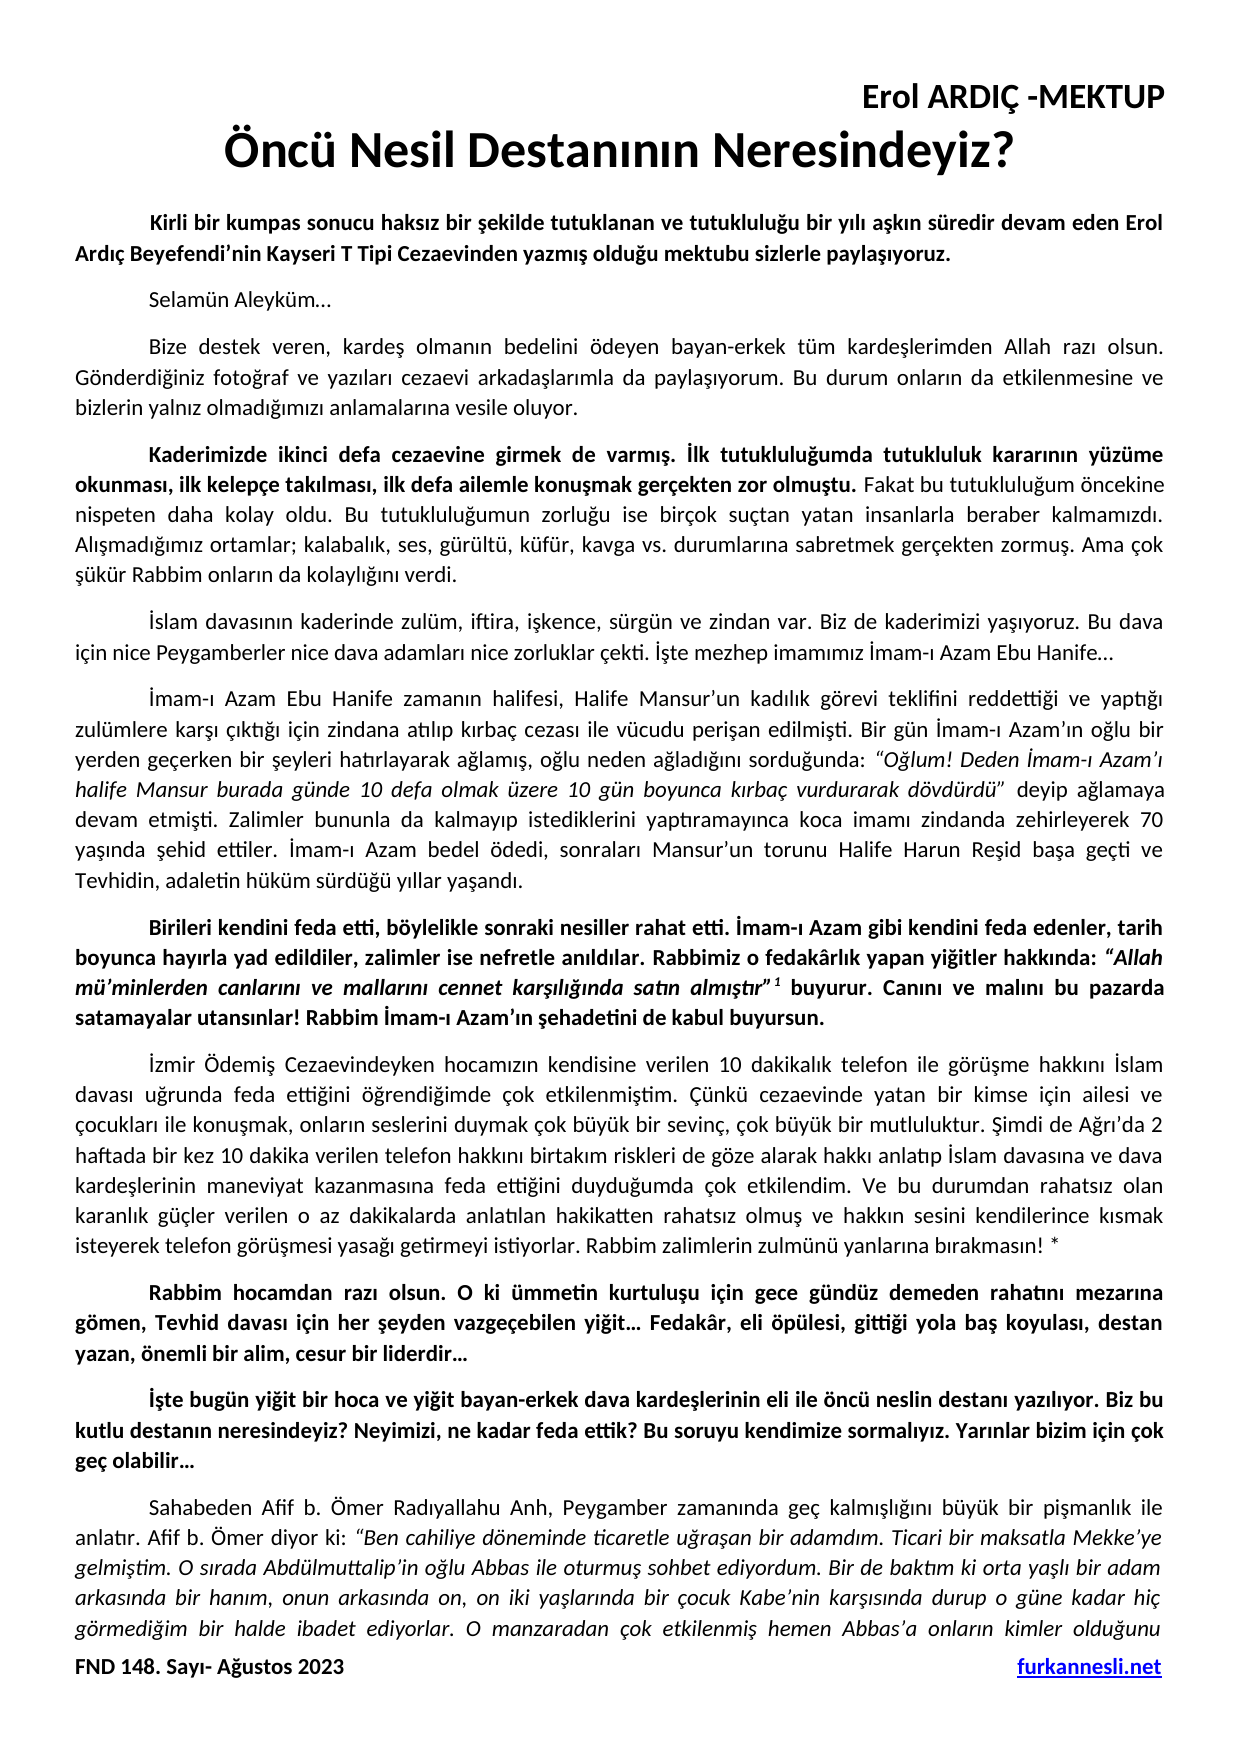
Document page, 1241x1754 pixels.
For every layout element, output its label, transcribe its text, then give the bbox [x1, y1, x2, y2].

text Rabbim hocamdan razı olsun. O ki ümmetin kurtuluşu için gece gündüz demeden rahatını mezarına gömen, Tevhid davası için her şeyden vazgeçebilen yiğit… Fedakâr, eli öpülesi, gittiği yola baş koyulası, destan yazan, önemli bir alim, cesur bir liderdir… [75, 1278, 1165, 1367]
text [75, 1493, 1165, 1642]
text İşte bugün yiğit bir hoca ve yiğit bayan-erkek dava kardeşlerinin eli ile öncü neslin destanı yazılıyor. Biz bu kutlu destanın neresindeyiz? Neyimizi, ne kadar feda ettik? Bu soruyu kendimize sormalıyız. Yarınlar bizim için çok geç olabilir… [75, 1386, 1165, 1474]
text Kirli bir kumpas sonucu haksız bir şekilde tutuklanan ve tutukluluğu bir yılı aşkın süredir devam eden Erol Ardıç Beyefendi’nin Kayseri T Tipi Cezaevinden yazmış olduğu mektubu sizlerle paylaşıyoruz. [75, 208, 1165, 267]
text İslam davasının kaderinde zulüm, iftira, işkence, sürgün ve zindan var. Biz de kaderimizi yaşıyoruz. Bu dava için nice Peygamberler nice dava adamları nice zorluklar çekti. İşte mezhep imamımız İmam-ı Azam Ebu Hanife… [75, 607, 1165, 666]
text İmam-ı Azam Ebu Hanife zamanın halifesi, Halife Mansur’un kadılık görevi teklifini reddettiği ve yaptığı zulümlere karşı çıktığı için zindana atılıp kırbaç cezası ile vücudu perişan edilmişti. Bir gün İmam-ı Azam’ın oğlu bir yerden geçerken bir şeyleri hatırlayarak ağlamış, oğlu neden ağladığını sorduğunda: “Oğlum! Deden İmam-ı Azam’ı halife Mansur burada günde 10 defa olmak üzere 10 gün boyunca kırbaç vurdurarak dövdürdü” deyip ağlamaya devam etmişti. Zalimler bununla da kalmayıp istediklerini yaptıramayınca koca imamı zindanda zehirleyerek 70 yaşında şehid ettiler. İmam-ı Azam bedel ödedi, sonraları Mansur’un torunu Halife Harun Reşid başa geçti ve Tevhidin, adaletin hüküm sürdüğü yıllar yaşandı. [75, 684, 1165, 894]
text Selamün Aleyküm… [75, 286, 1165, 314]
text Bize destek veren, kardeş olmanın bedelini ödeyen bayan-erkek tüm kardeşlerimden Allah razı olsun. Gönderdiğiniz fotoğraf ve yazıları cezaevi arkadaşlarımla da paylaşıyorum. Bu durum onların da etkilenmesine ve bizlerin yalnız olmadığımızı anlamalarına vesile oluyor. [75, 332, 1165, 421]
text Kaderimizde ikinci defa cezaevine girmek de varmış. İlk tutukluluğumda tutukluluk kararının yüzüme okunması, ilk kelepçe takılması, ilk defa ailemle konuşmak gerçekten zor olmuştu. Fakat bu tutukluluğum öncekine nispeten daha kolay oldu. Bu tutukluluğumun zorluğu ise birçok suçtan yatan insanlarla beraber kalmamızdı. Alışmadığımız ortamlar; kalabalık, ses, gürültü, küfür, kavga vs. durumlarına sabretmek gerçekten zormuş. Ama çok şükür Rabbim onların da kolaylığını verdi. [75, 440, 1165, 589]
text Öncü Nesil Destanının Neresindeyiz? [75, 117, 1165, 181]
text Birileri kendini feda etti, böylelikle sonraki nesiller rahat etti. İmam-ı Azam gibi kendini feda edenler, tarih boyunca hayırla yad edildiler, zalimler ise nefretle anıldılar. Rabbimiz o fedakârlık yapan yiğitler hakkında: “Allah mü’minlerden canlarını ve mallarını cennet karşılığında satın almıştır”1 buyurur. Canını ve malını bu pazarda satamayalar utansınlar! Rabbim İmam-ı Azam’ın şehadetini de kabul buyursun. [75, 913, 1165, 1031]
text İzmir Ödemiş Cezaevindeyken hocamızın kendisine verilen 10 dakikalık telefon ile görüşme hakkını İslam davası uğrunda feda ettiğini öğrendiğimde çok etkilenmiştim. Çünkü cezaevinde yatan bir kimse için ailesi ve çocukları ile konuşmak, onların seslerini duymak çok büyük bir sevinç, çok büyük bir mutluluktur. Şimdi de Ağrı’da 2 haftada bir kez 10 dakika verilen telefon hakkını birtakım riskleri de göze alarak hakkı anlatıp İslam davasına ve dava kardeşlerinin maneviyat kazanmasına feda ettiğini duyduğumda çok etkilendim. Ve bu durumdan rahatsız olan karanlık güçler verilen o az dakikalarda anlatılan hakikatten rahatsız olmuş ve hakkın sesini kendilerince kısmak isteyerek telefon görüşmesi yasağı getirmeyi istiyorlar. Rabbim zalimlerin zulmünü yanlarına bırakmasın! * [75, 1050, 1165, 1259]
